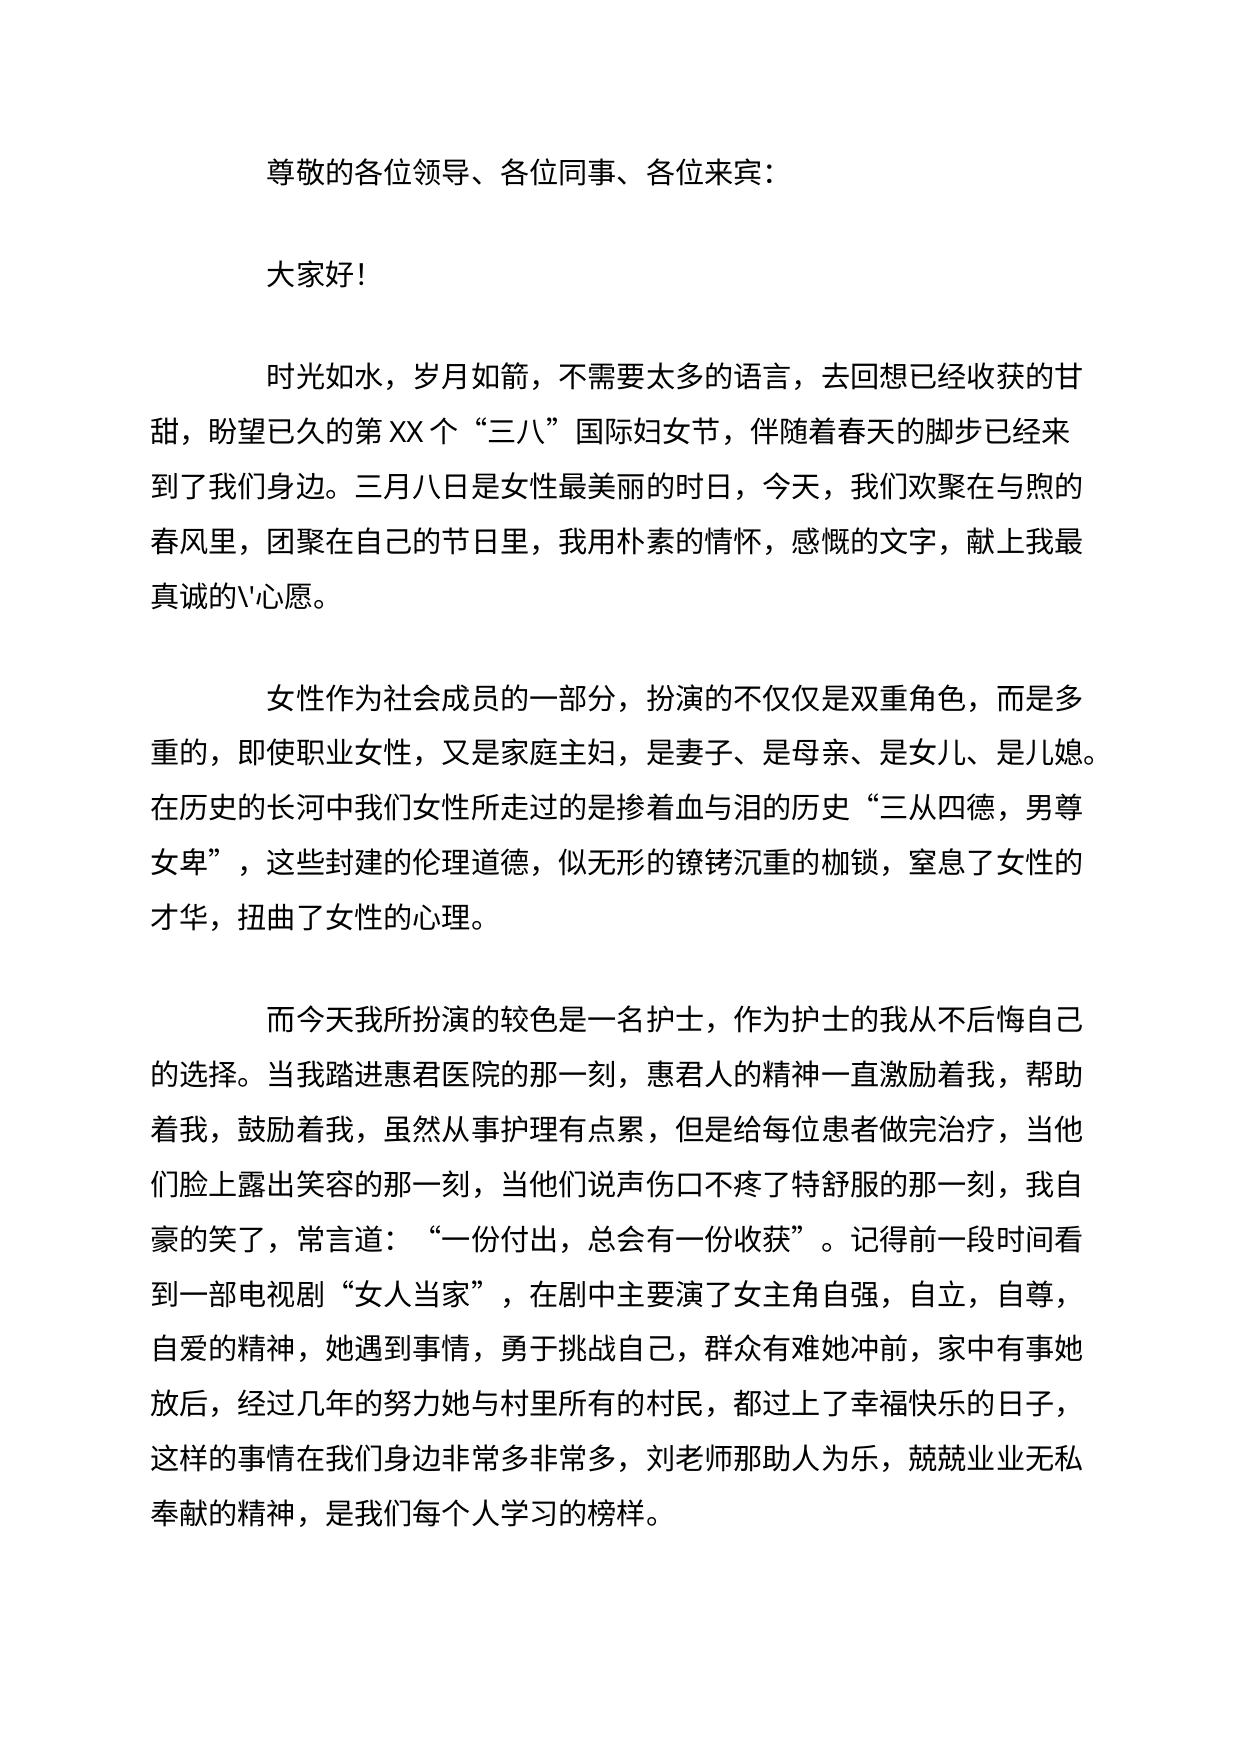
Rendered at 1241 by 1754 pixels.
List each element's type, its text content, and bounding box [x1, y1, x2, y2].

text 女性作为社会成员的一部分，扮演的不仅仅是双重角色，而是多重的，即使职业女性，又是家庭主妇，是妻子、是母亲、是女儿、是儿媳。在历史的长河中我们女性所走过的是掺着血与泪的历史“三从四德，男尊女卑”，这些封建的伦理道德，似无形的镣铐沉重的枷锁，窒息了女性的才华，扭曲了女性的心理。 [150, 675, 1090, 937]
text 而今天我所扮演的较色是一名护士，作为护士的我从不后悔自己的选择。当我踏进惠君医院的那一刻，惠君人的精神一直激励着我，帮助着我，鼓励着我，虽然从事护理有点累，但是给每位患者做完治疗，当他们脸上露出笑容的那一刻，当他们说声伤口不疼了特舒服的那一刻，我自豪的笑了，常言道：“一份付出，总会有一份收获”。记得前一段时间看到一部电视剧“女人当家”，在剧中主要演了女主角自强，自立，自尊，自爱的精神，她遇到事情，勇于挑战自己，群众有难她冲前，家中有事她放后，经过几年的努力她与村里所有的村民，都过上了幸福快乐的日子，这样的事情在我们身边非常多非常多，刘老师那助人为乐，兢兢业业无私奉献的精神，是我们每个人学习的榜样。 [150, 997, 1090, 1533]
text 时光如水，岁月如箭，不需要太多的语言，去回想已经收获的甘甜，盼望已久的第XX个“三八”国际妇女节，伴随着春天的脚步已经来到了我们身边。三月八日是女性最美丽的时日，今天，我们欢聚在与煦的春风里，团聚在自己的节日里，我用朴素的情怀，感慨的文字，献上我最真诚的\'心愿。 [150, 353, 1090, 616]
text 大家好！ [150, 252, 1090, 294]
text 尊敬的各位领导、各位同事、各位来宾： [150, 150, 1090, 192]
